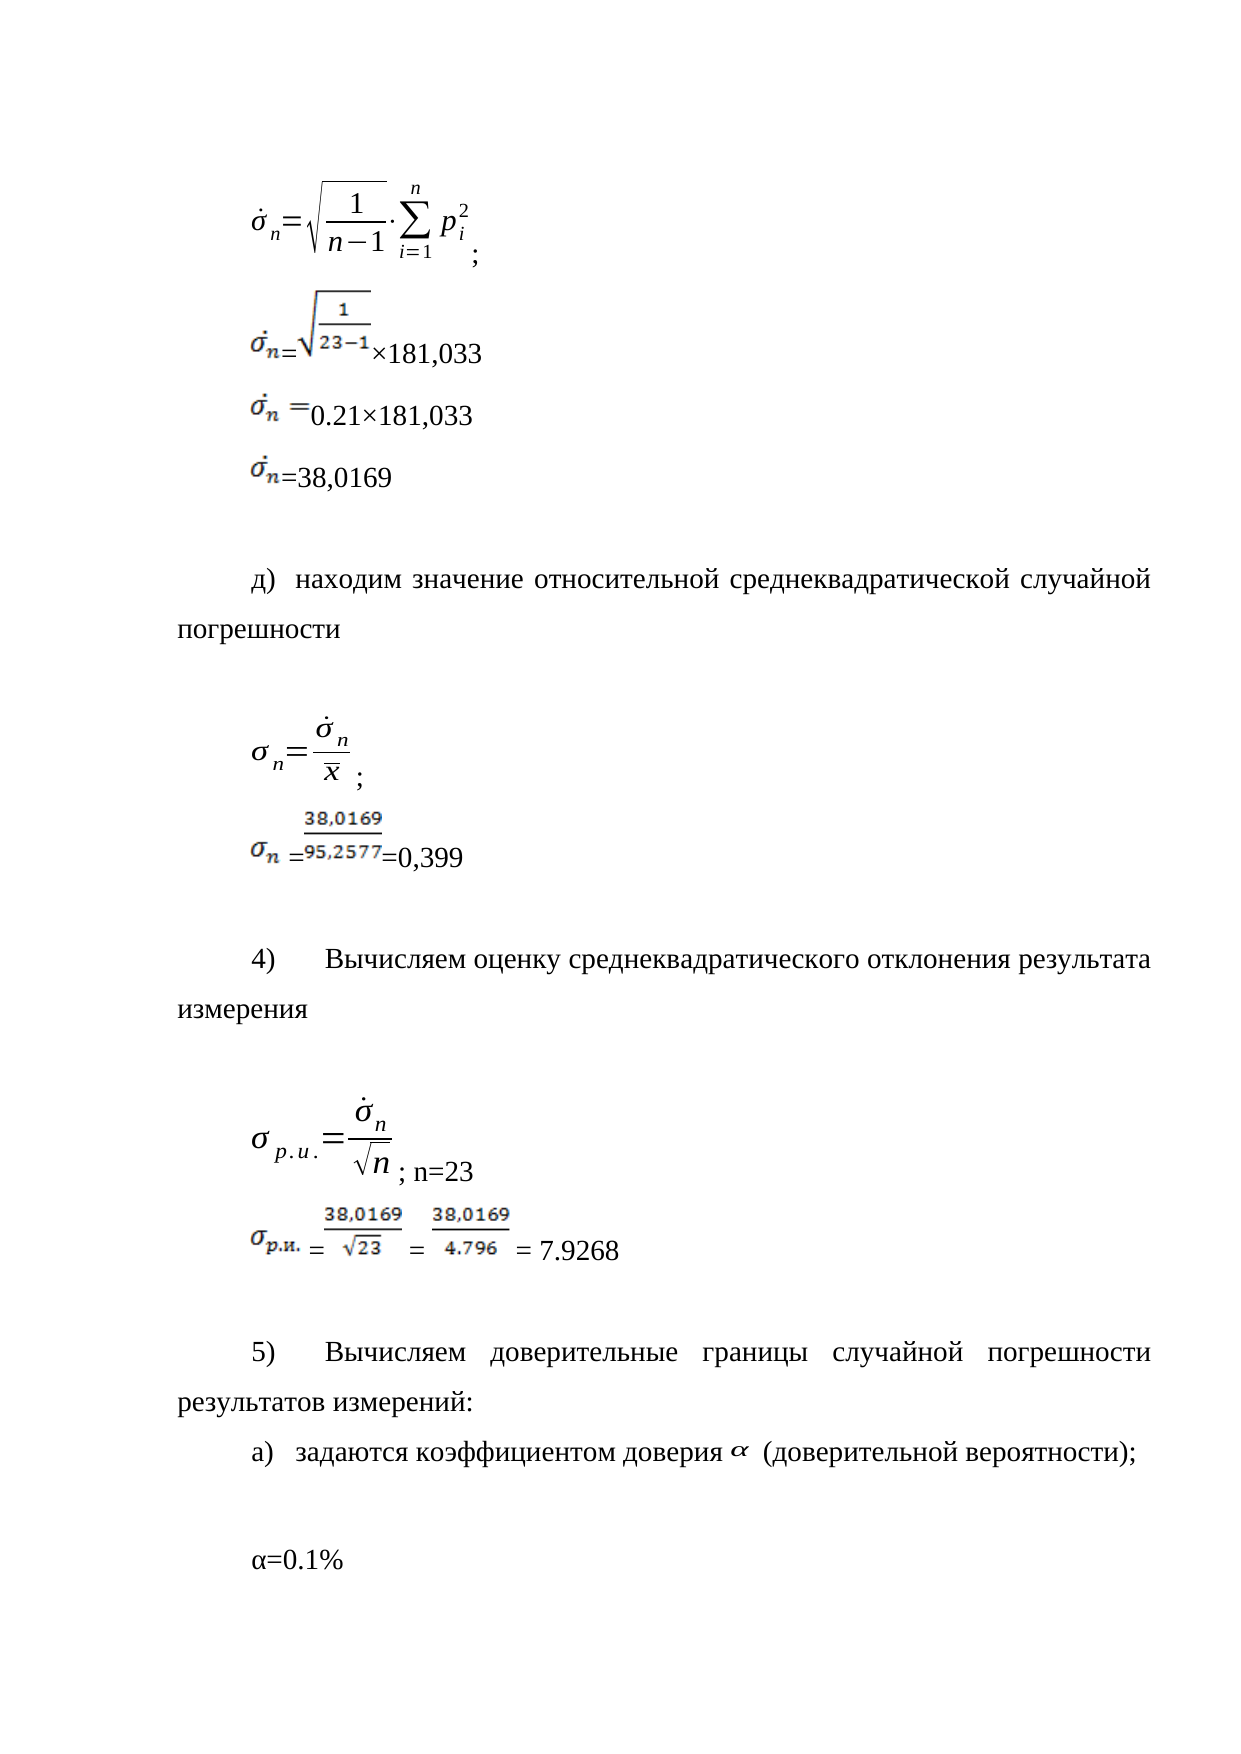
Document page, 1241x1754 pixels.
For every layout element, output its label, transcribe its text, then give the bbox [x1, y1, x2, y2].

picture [432, 1205, 516, 1261]
list Вычисляем оценку среднеквадратического отклонения результата измерения [177, 941, 1152, 1025]
picture [250, 323, 281, 363]
picture [250, 828, 281, 868]
text ; [251, 177, 1152, 270]
text =×181,033 [177, 286, 1152, 369]
picture [324, 1203, 402, 1261]
picture [250, 386, 311, 426]
text = = = 7.9268 [177, 1204, 1152, 1267]
text α=0.1% [177, 1535, 1152, 1576]
text =38,0169 [177, 448, 1152, 494]
text 0.21×181,033 [177, 386, 1152, 432]
picture [250, 448, 281, 488]
text ; [177, 712, 1152, 793]
picture [304, 809, 382, 868]
list находим значение относительной среднеквадратической случайной погрешности [177, 561, 1152, 645]
list Вычисляем доверительные границы случайной погрешности результатов измерений: [177, 1334, 1152, 1418]
list задаются коэффициентом доверия (доверительной вероятности); [177, 1434, 1152, 1468]
text ; n=23 [177, 1092, 1152, 1187]
picture [297, 286, 371, 363]
picture [250, 1218, 301, 1261]
text ==0,399 [177, 810, 1152, 874]
